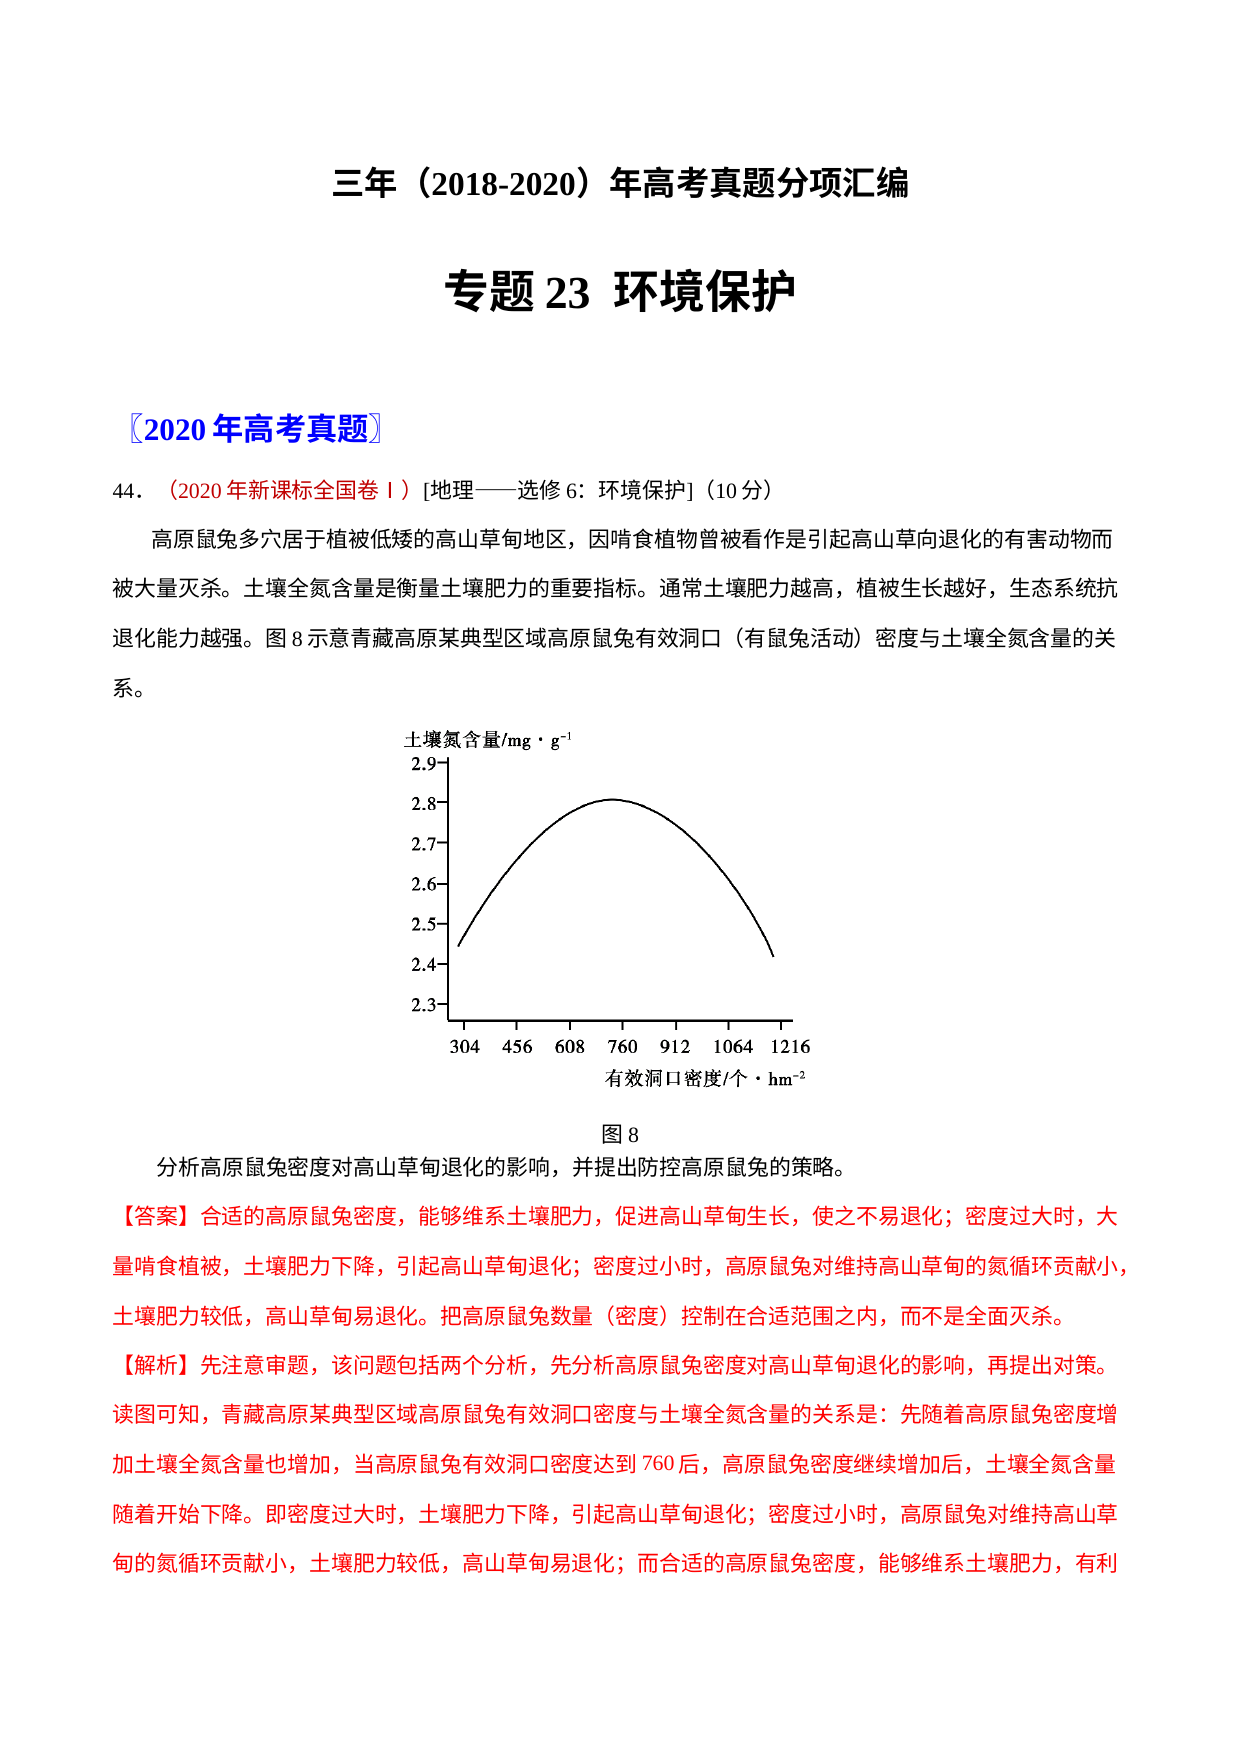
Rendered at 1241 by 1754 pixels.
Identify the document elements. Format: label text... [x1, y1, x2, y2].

text 44．（2020年新课标全国卷Ⅰ）[地理——选修6：环境保护]（10分） [112, 472, 1128, 505]
text 专题23 环境保护 [112, 238, 1128, 338]
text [112, 1347, 1128, 1579]
text 【答案】合适的高原鼠兔密度，能够维系土壤肥力，促进高山草甸生长，使之不易退化；密度过大时，大量啃食植被，土壤肥力下降，引起高山草甸退化；密度过小时，高原鼠兔对维持高山草甸的氮循环贡献小，土壤肥力较低，高山草甸易退化。把高原鼠兔数量（密度）控制在合适范围之内，而不是全面灭杀。 [112, 1198, 1128, 1331]
text 高原鼠兔多穴居于植被低矮的高山草甸地区，因啃食植物曾被看作是引起高山草向退化的有害动物而被大量灭杀。土壤全氮含量是衡量土壤肥力的重要指标。通常土壤肥力越高，植被生长越好，生态系统抗退化能力越强。图8示意青藏高原某典型区域高原鼠兔有效洞口（有鼠兔活动）密度与土壤全氮含量的关系。 [112, 521, 1128, 703]
picture [384, 718, 857, 1096]
text 分析高原鼠兔密度对高山草甸退化的影响，并提出防控高原鼠兔的策略。 [112, 1149, 1128, 1183]
text 〖2020年高考真题〗 [112, 404, 1128, 449]
text 图8 [112, 1116, 1128, 1149]
text 三年（2018-2020）年高考真题分项汇编 [112, 148, 1128, 214]
